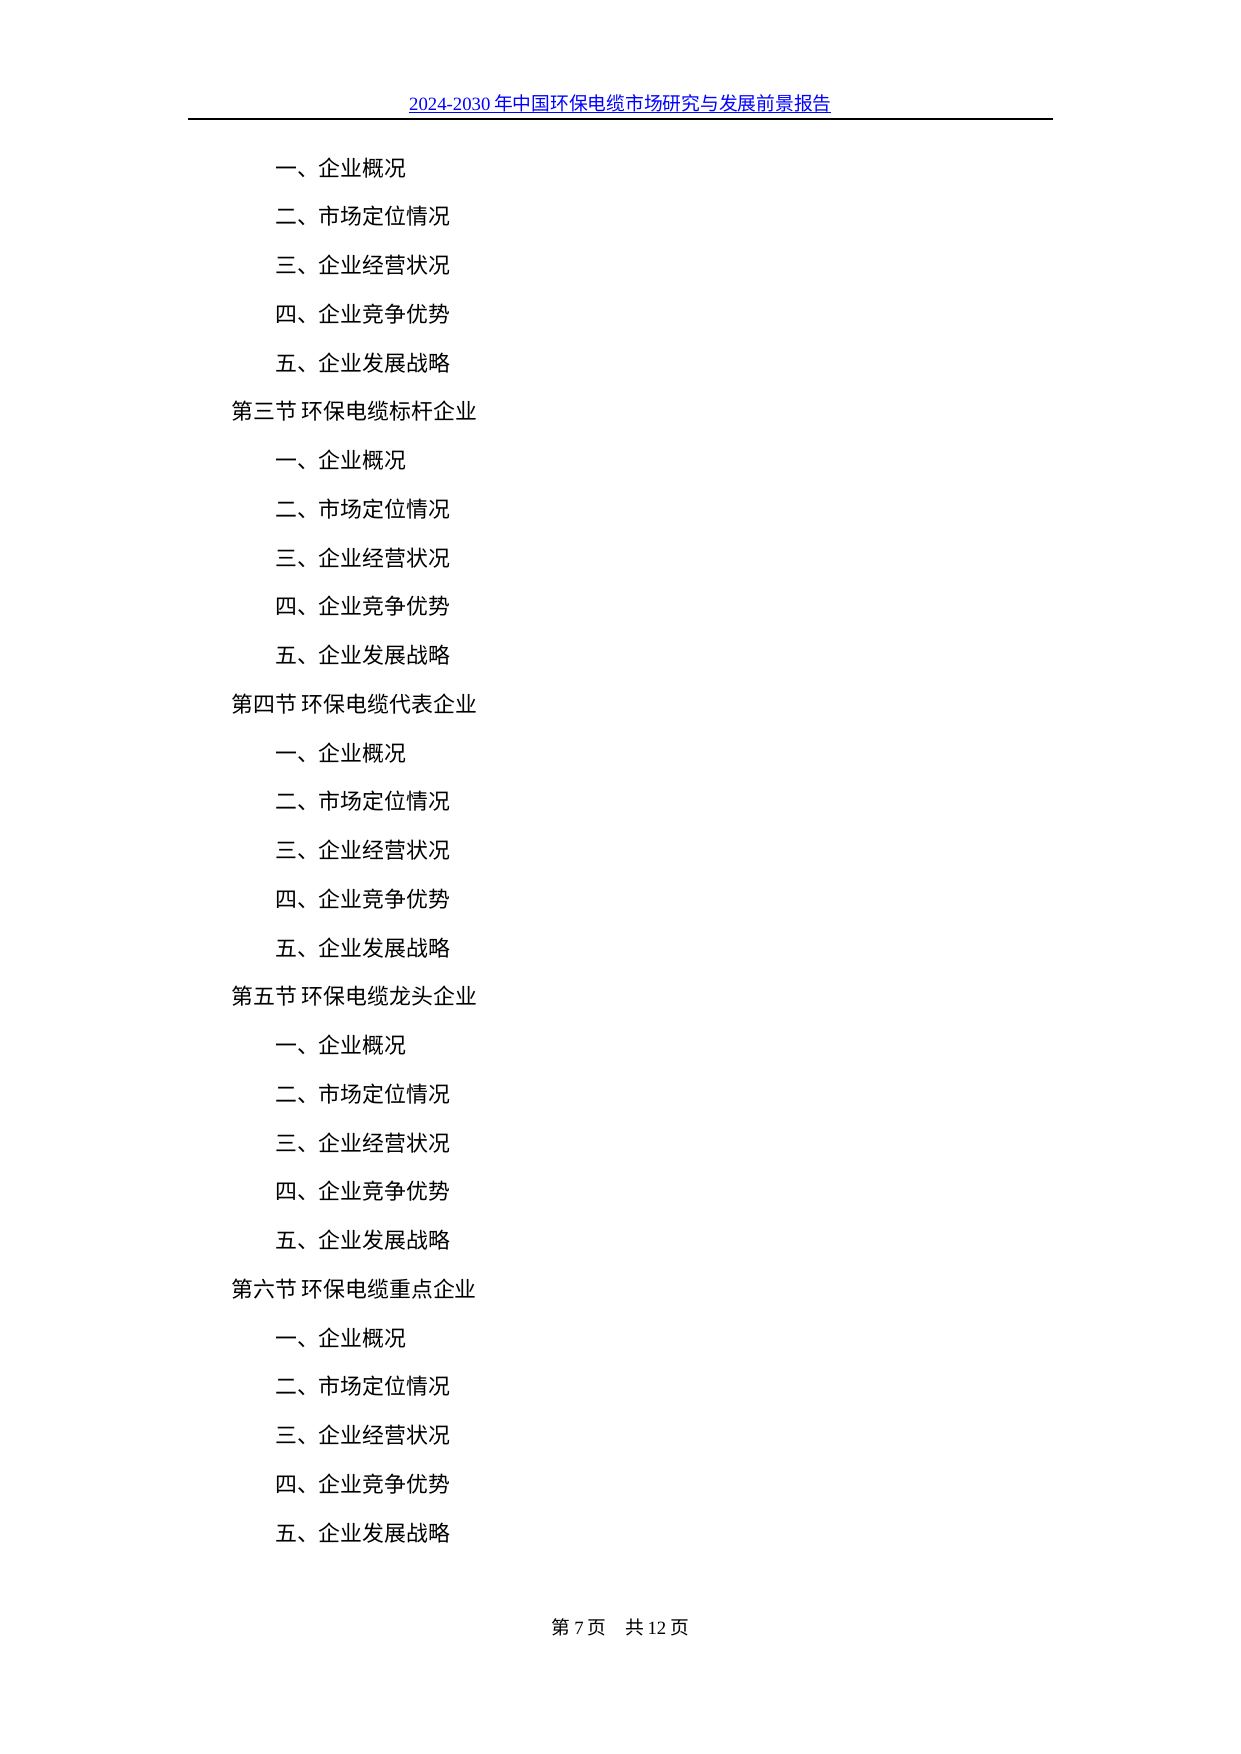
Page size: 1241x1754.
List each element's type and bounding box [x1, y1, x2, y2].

text [187, 150, 1053, 1548]
